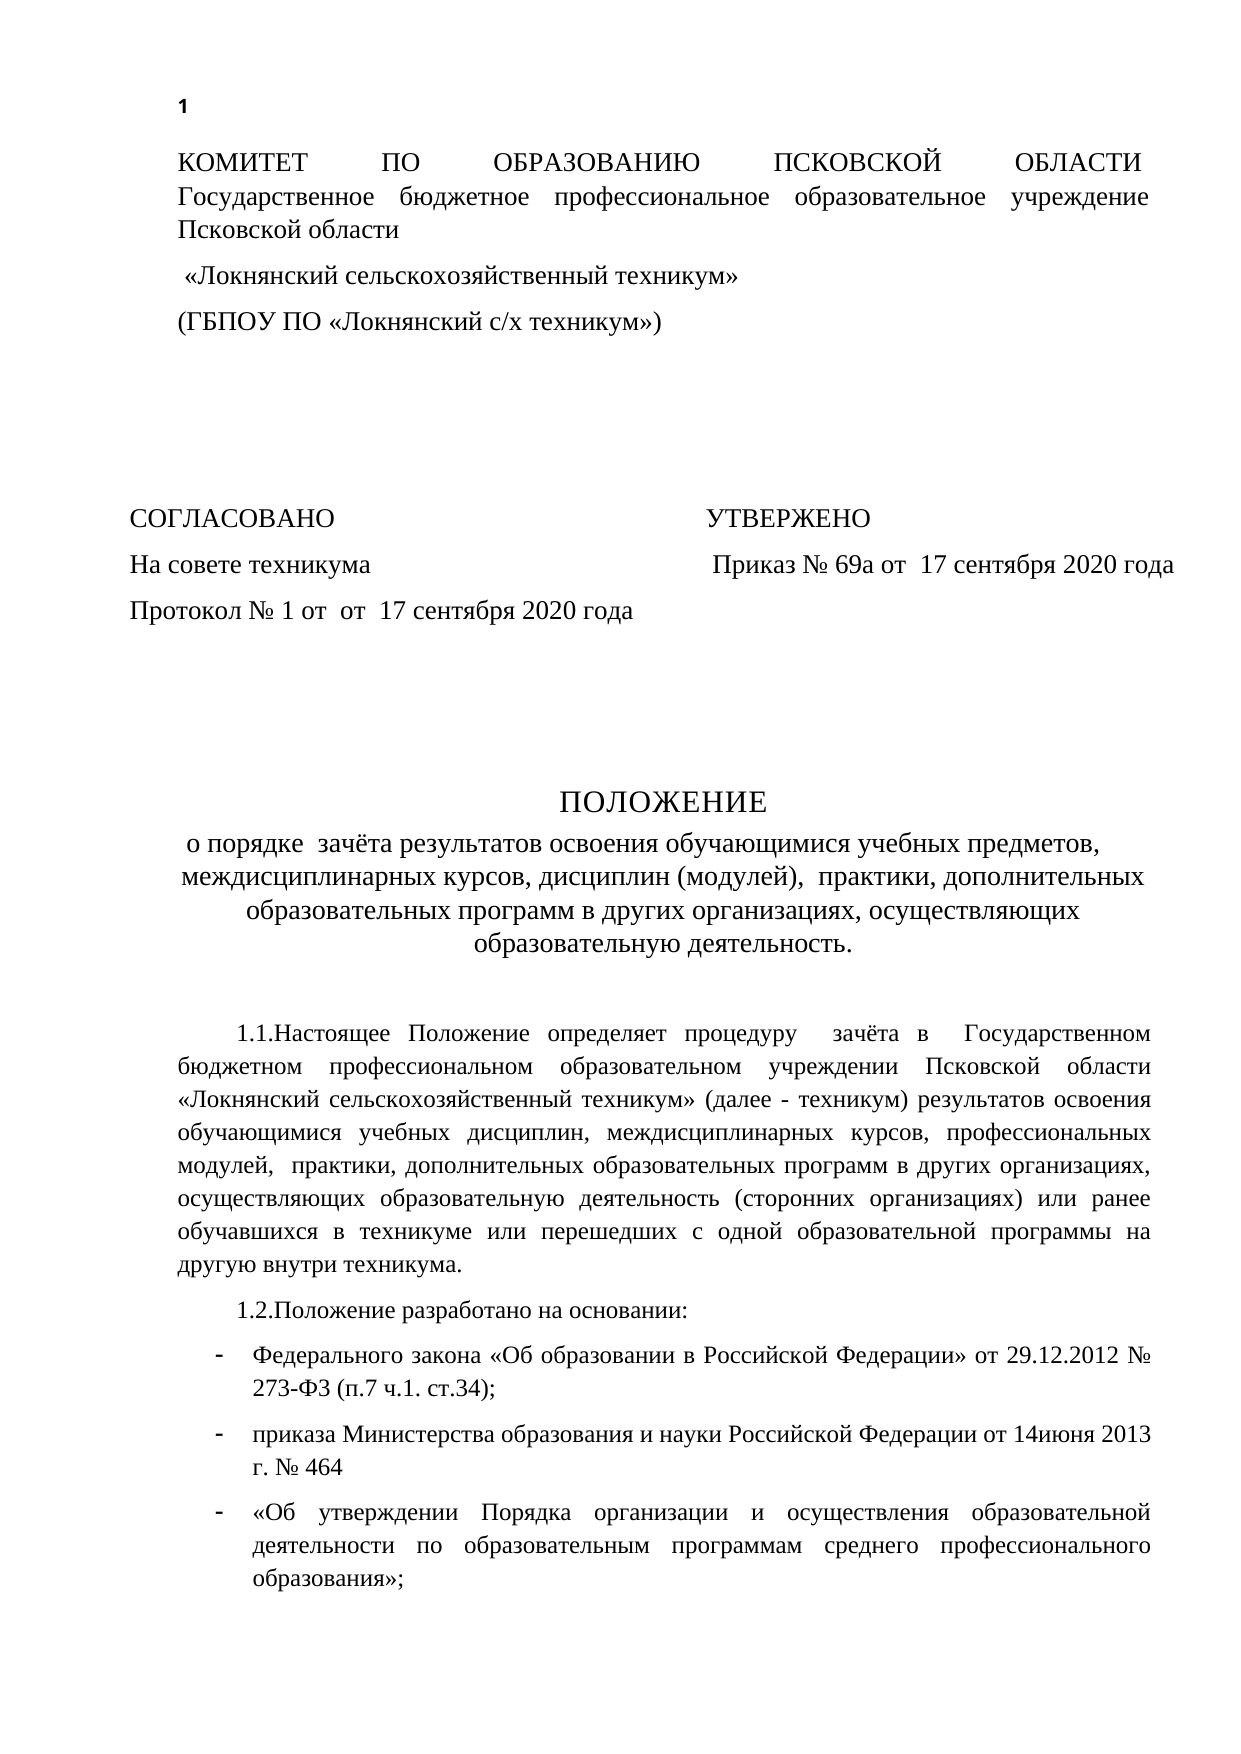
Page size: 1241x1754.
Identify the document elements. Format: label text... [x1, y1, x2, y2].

text о порядке зачёта результатов освоения обучающимися учебных предметов, междисциплинарных курсов, дисциплин (модулей), практики, дополнительных образовательных программ в других организациях, осуществляющих образовательную деятельность. [138, 825, 1149, 959]
table_header УТВЕРЖЕНО Приказ № 69а от 17 сентября 2020 года [694, 488, 1226, 639]
list приказа Министерства образования и науки Российской Федерации от 14июня 2013 г. № 464 [215, 1419, 1152, 1481]
text ПОЛОЖЕНИЕ [177, 783, 1149, 819]
list Федерального закона «Об образовании в Российской Федерации» от 29.12.2012 № 273-Ф3 (п.7 ч.1. ст.34); [215, 1340, 1152, 1402]
table_header СОГЛАСОВАНО На совете техникума Протокол № 1 от от 17 сентября 2020 года [118, 488, 694, 639]
text 1.2.Положение разработано на основании: [177, 1295, 1152, 1323]
text «Локнянский сельскохозяйственный техникум» [177, 258, 1149, 291]
list «Об утверждении Порядка организации и осуществления образовательной деятельности по образовательным программам среднего профессионального образования»; [215, 1497, 1152, 1592]
text (ГБПОУ ПО «Локнянский с/х техникум») [177, 304, 1149, 337]
text 1.1.Настоящее Положение определяет процедуру зачёта в Государственном бюджетном профессиональном образовательном учреждении Псковской области «Локнянский сельскохозяйственный техникум» (далее - техникум) результатов освоения обучающимися учебных дисциплин, междисциплинарных курсов, профессиональных модулей, практики, дополнительных образовательных программ в других организациях, осуществляющих образовательную деятельность (сторонних организациях) или ранее обучавшихся в техникуме или перешедших с одной образовательной программы на другую внутри техникума. [177, 1018, 1152, 1278]
text КОМИТЕТ ПО ОБРАЗОВАНИЮ ПСКОВСКОЙ ОБЛАСТИ Государственное бюджетное профессиональное образовательное учреждение Псковской области [177, 145, 1149, 245]
